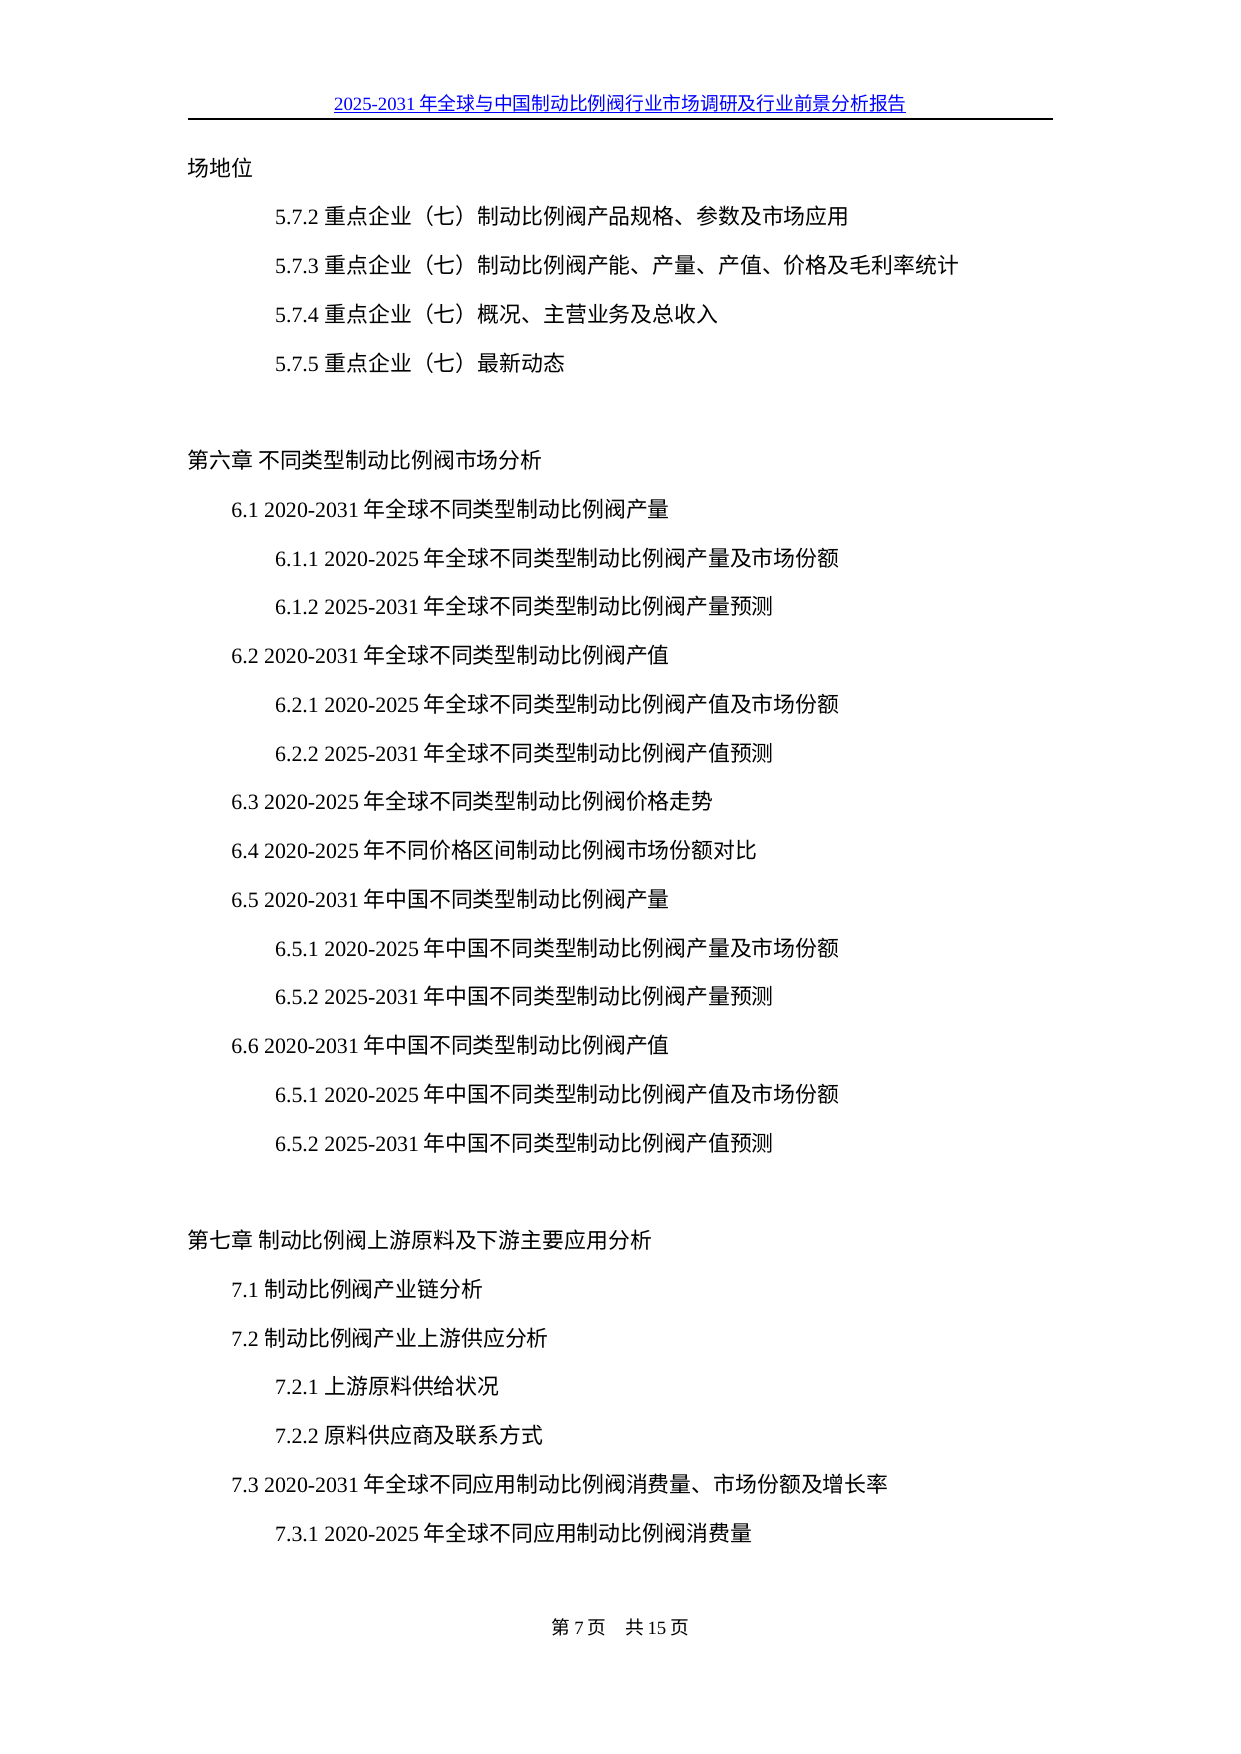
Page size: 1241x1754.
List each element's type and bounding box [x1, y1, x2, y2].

text [187, 150, 1053, 1548]
